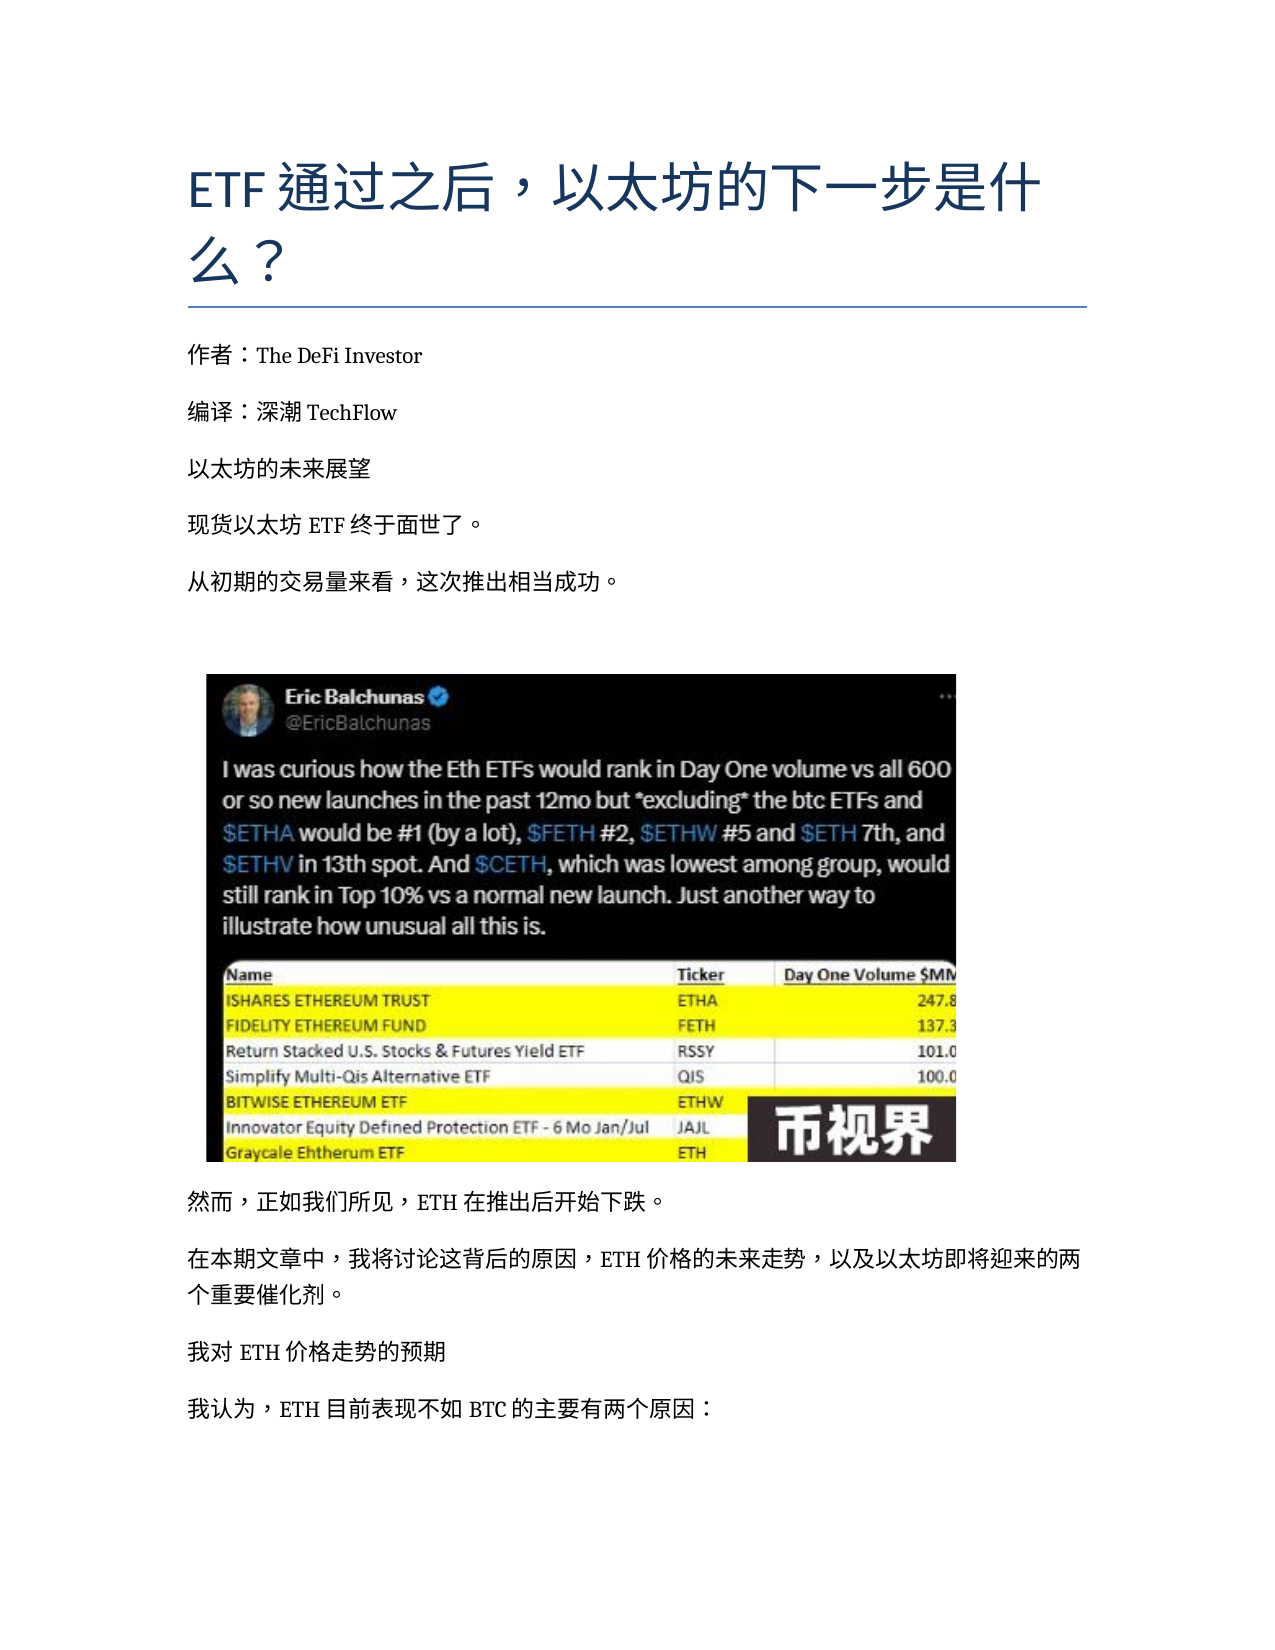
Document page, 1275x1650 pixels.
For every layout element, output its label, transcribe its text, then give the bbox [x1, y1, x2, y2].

text 我认为，ETH 目前表现不如 BTC 的主要有两个原因： [187, 1392, 1087, 1424]
picture [206, 674, 957, 1162]
text 然而，正如我们所见，ETH 在推出后开始下跌。 [187, 1186, 1087, 1217]
text 以太坊的未来展望 [187, 453, 1087, 484]
title ETF通过之后，以太坊的下一步是什么？ [187, 150, 1087, 308]
text 在本期文章中，我将讨论这背后的原因，ETH 价格的未来走势，以及以太坊即将迎来的两个重要催化剂。 [187, 1243, 1087, 1310]
text 现货以太坊 ETF 终于面世了。 [187, 509, 1087, 541]
text 作者：The DeFi Investor [187, 339, 1087, 370]
text 从初期的交易量来看，这次推出相当成功。 [187, 566, 1087, 597]
text 编译：深潮TechFlow [187, 396, 1087, 427]
text 我对 ETH 价格走势的预期 [187, 1336, 1087, 1367]
